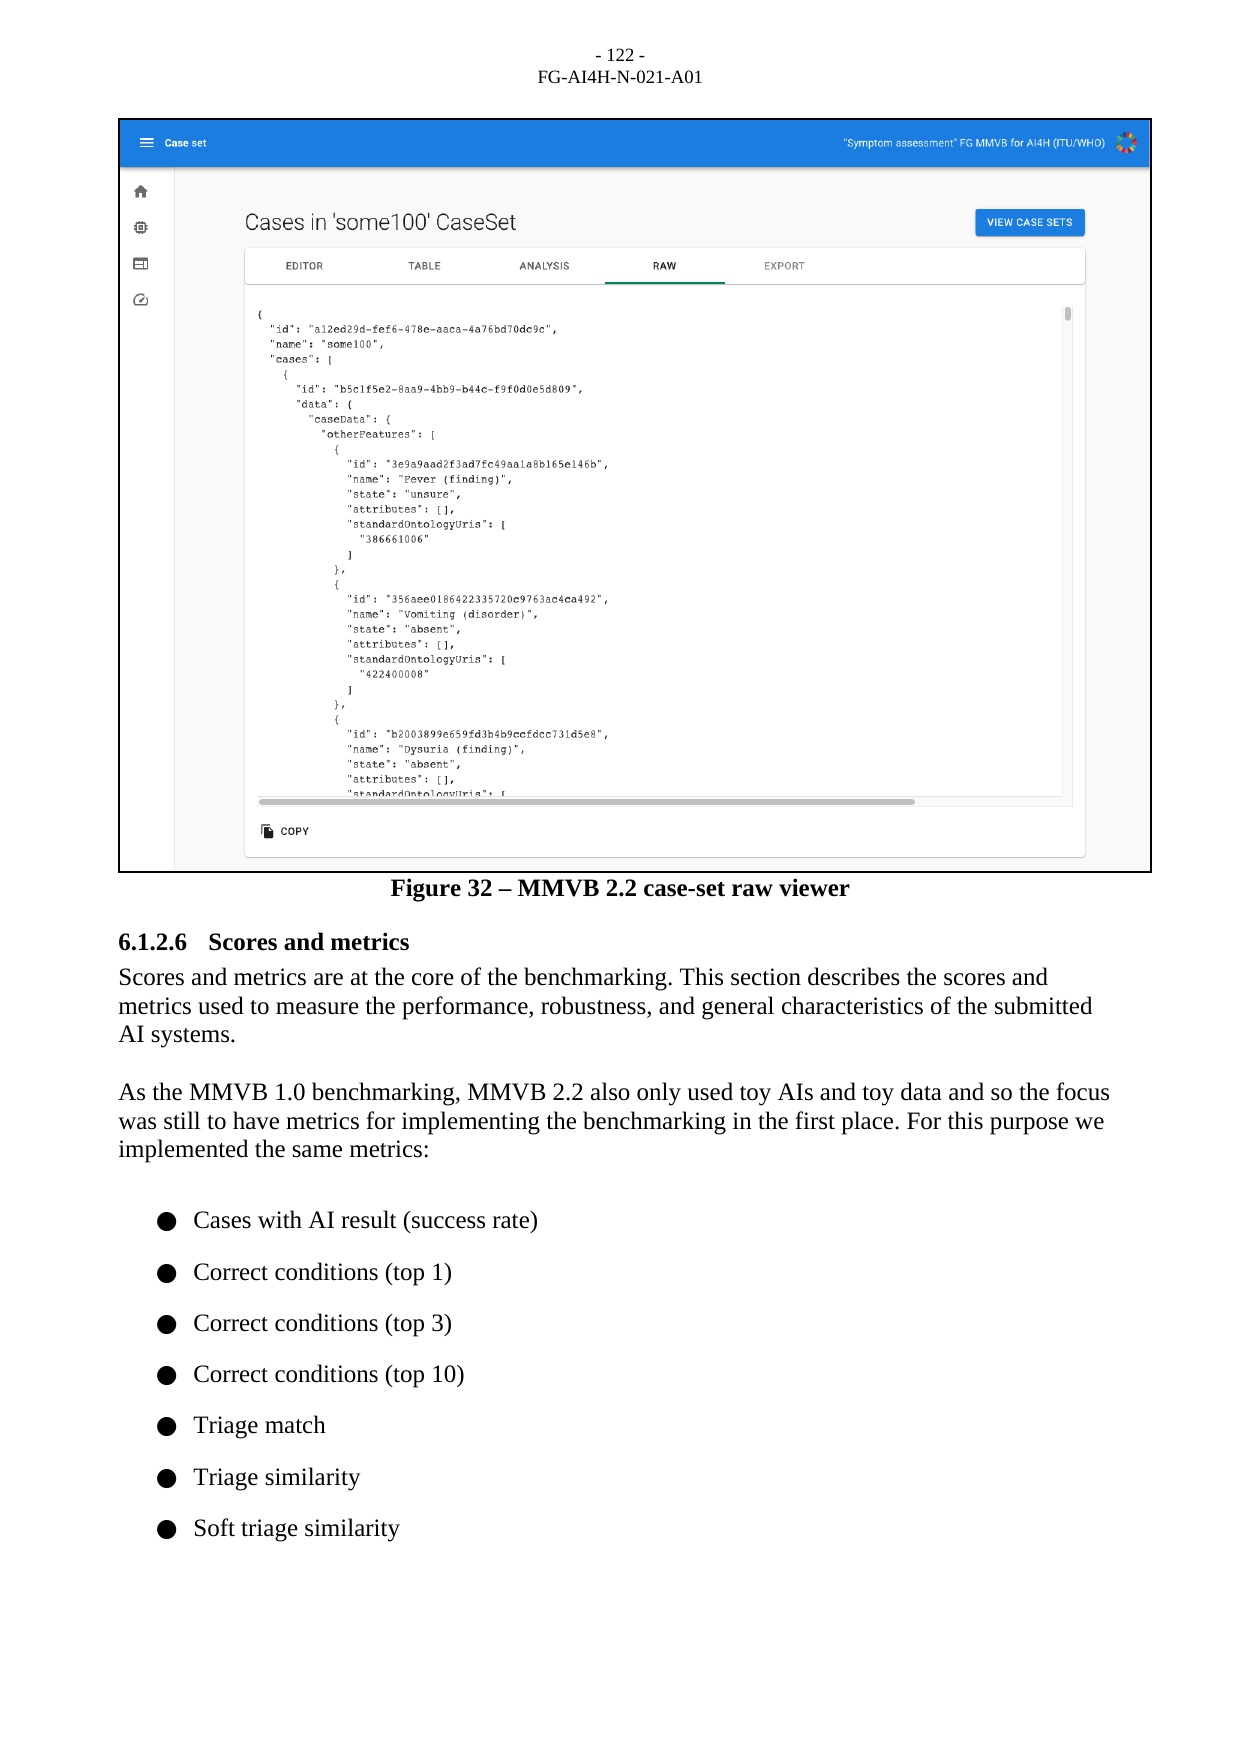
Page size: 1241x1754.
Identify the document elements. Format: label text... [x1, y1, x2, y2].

list Scores and metrics [118, 927, 1122, 956]
list Correct conditions (top 3) [156, 1294, 1122, 1346]
list Correct conditions (top 10) [156, 1346, 1122, 1397]
text Scores and metrics are at the core of the benchmarking. This section describes the scores and metrics used to measure the performance, robustness, and general characteristics of the submitted AI systems. [118, 962, 1122, 1048]
list Cases with AI result (success rate) [156, 1192, 1122, 1243]
list Soft triage similarity [156, 1499, 1122, 1551]
list Triage match [156, 1397, 1122, 1448]
list Triage similarity [156, 1448, 1122, 1499]
text As the MMVB 1.0 benchmarking, MMVB 2.2 also only used toy AIs and toy data and so the focus was still to have metrics for implementing the benchmarking in the first place. For this purpose we implemented the same metrics: [118, 1077, 1122, 1163]
picture [120, 120, 1150, 871]
list Correct conditions (top 1) [156, 1243, 1122, 1294]
text Figure 32 – MMVB 2.2 case-set raw viewer [118, 873, 1122, 902]
